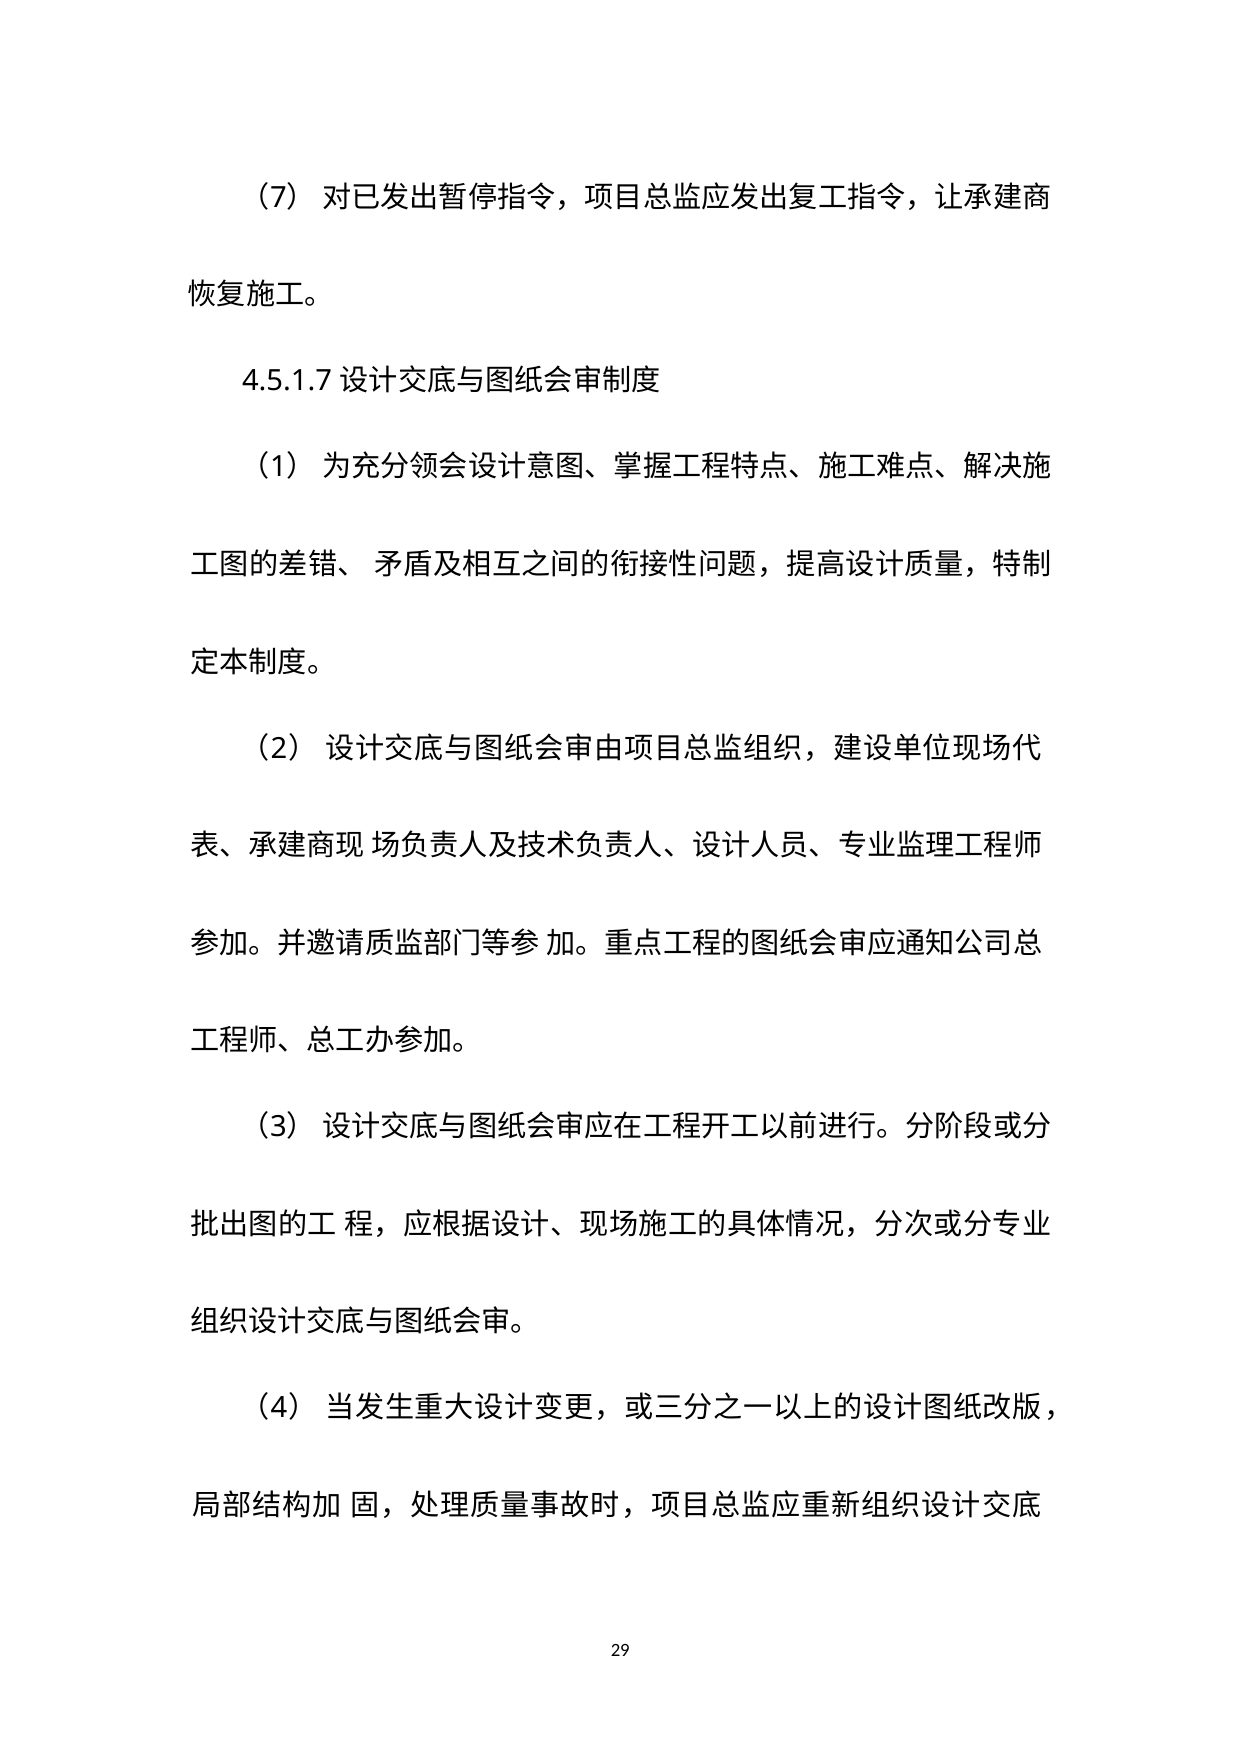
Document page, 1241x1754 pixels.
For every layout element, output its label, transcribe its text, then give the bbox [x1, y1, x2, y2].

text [192, 1373, 1044, 1535]
text 4.5.1.7 设计交底与图纸会审制度 [187, 346, 1053, 411]
text （2） 设计交底与图纸会审由项目总监组织，建设单位现场代表、承建商现 场负责人及技术负责人、设计人员、专业监理工程师参加。并邀请质监部门等参 加。重点工程的图纸会审应通知公司总工程师、总工办参加。 [190, 713, 1044, 1070]
text （3） 设计交底与图纸会审应在工程开工以前进行。分阶段或分批出图的工 程，应根据设计、现场施工的具体情况，分次或分专业组织设计交底与图纸会审。 [190, 1092, 1053, 1352]
text （1） 为充分领会设计意图、掌握工程特点、施工难点、解决施工图的差错、 矛盾及相互之间的衔接性问题，提高设计质量，特制定本制度。 [190, 432, 1053, 692]
text （7） 对已发出暂停指令，项目总监应发出复工指令，让承建商恢复施工。 [187, 162, 1053, 324]
